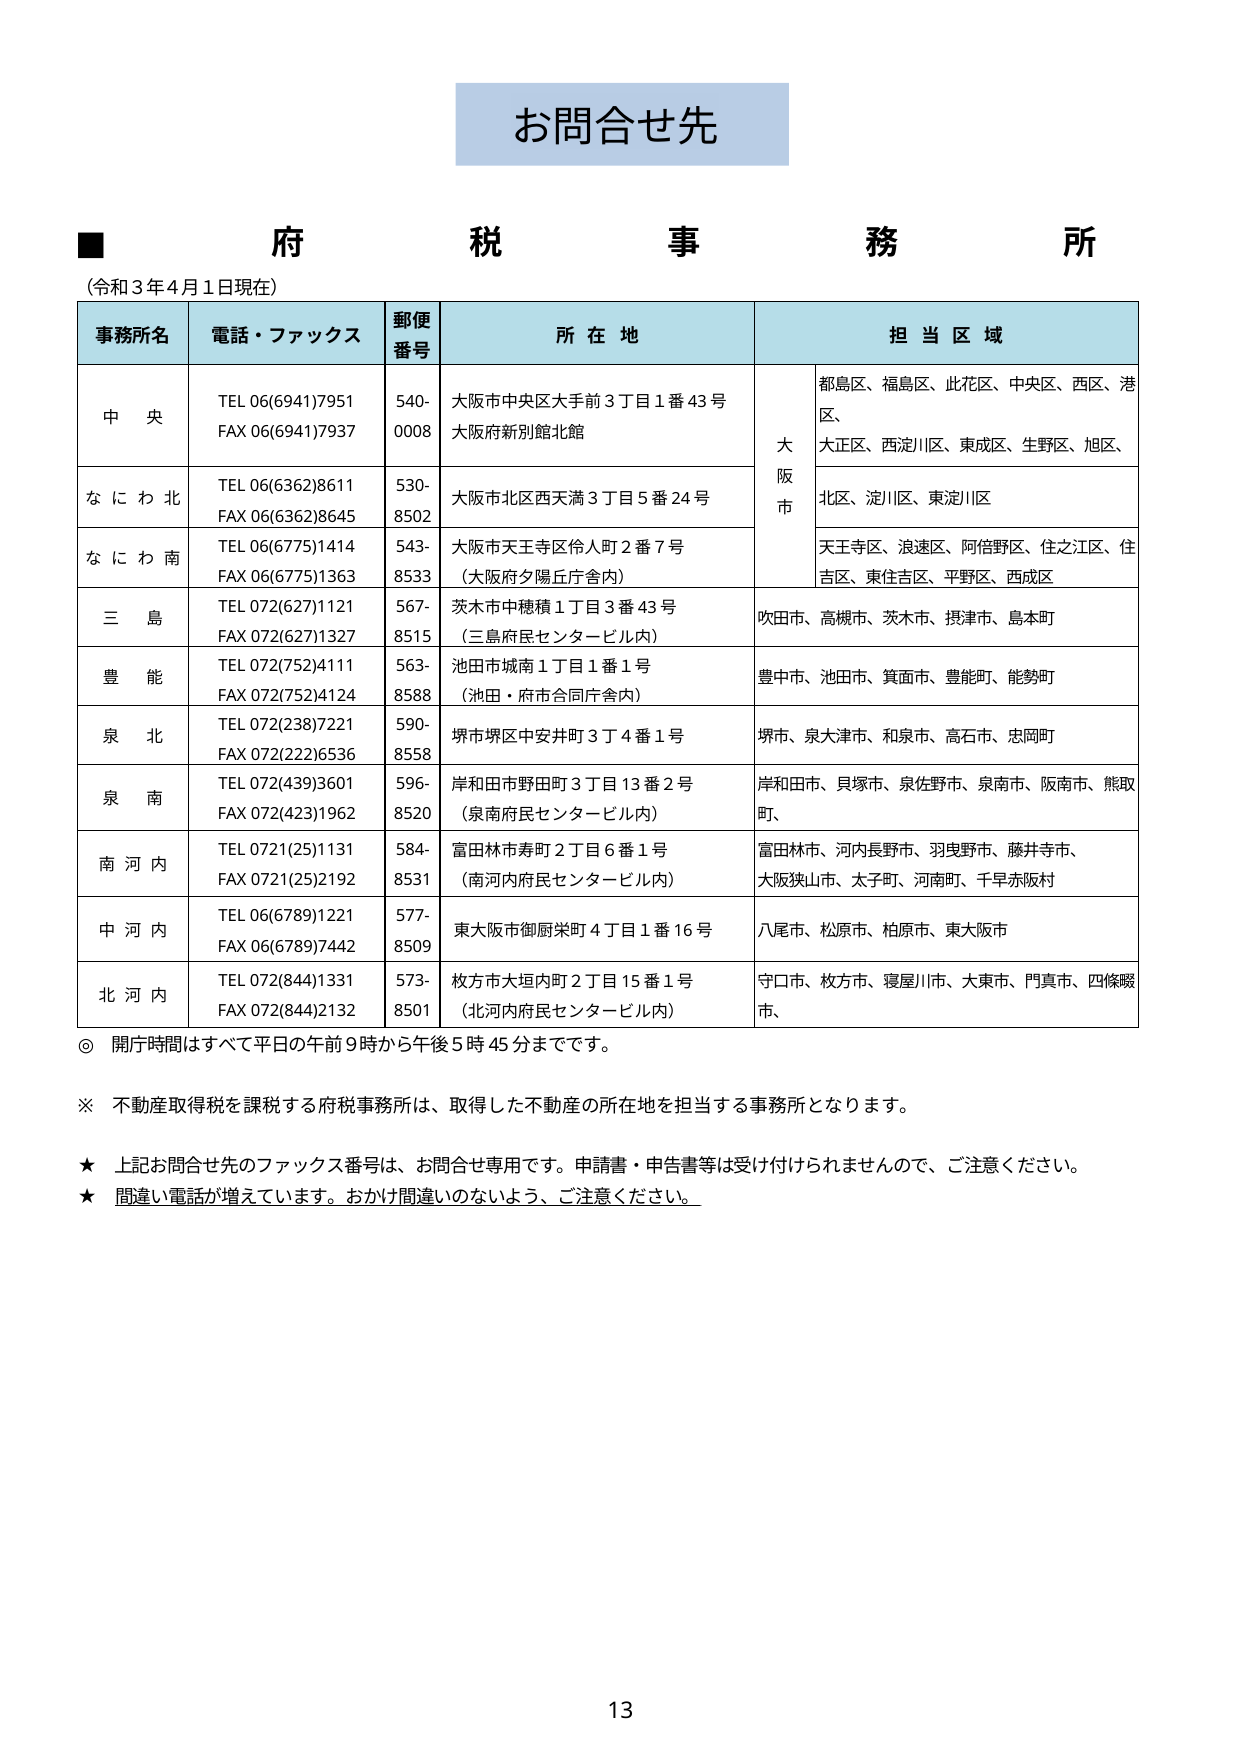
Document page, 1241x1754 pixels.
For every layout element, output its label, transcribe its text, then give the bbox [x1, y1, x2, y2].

table_cell TEL 06(6789)1221 FAX 06(6789)7442 [189, 897, 384, 961]
table_cell 天王寺区、浪速区、阿倍野区、住之江区、住吉区、東住吉区、平野区、西成区 [816, 528, 1138, 587]
table_cell 豊能 [78, 647, 188, 705]
table_cell 北河内 [78, 962, 188, 1027]
table_cell なにわ北 [78, 467, 188, 527]
table_cell 吹田市、高槻市、茨木市、摂津市、島本町 [755, 588, 1138, 646]
table_cell TEL 06(6941)7951 FAX 06(6941)7937 [189, 365, 384, 466]
table_cell 三島 [78, 588, 188, 646]
table_cell 大阪市中央区大手前３丁目１番43号 大阪府新別館北館 [441, 365, 754, 466]
table_cell 南河内 [78, 831, 188, 896]
table_cell 567- 8515 [386, 588, 439, 646]
table_cell 543- 8533 [386, 528, 439, 587]
table_cell 563- 8588 [386, 647, 439, 705]
table_cell 池田市城南１丁目１番１号 （池田・府市合同庁舎内） [441, 647, 754, 705]
table_header 郵便番号 [386, 302, 439, 364]
table_cell 富田林市寿町２丁目６番１号 （南河内府民センタービル内） [441, 831, 754, 896]
table_cell 堺市、泉大津市、和泉市、高石市、忠岡町 [755, 706, 1138, 764]
table_cell 八尾市、松原市、柏原市、東大阪市 [755, 897, 1138, 961]
table_cell TEL 072(752)4111 FAX 072(752)4124 [189, 647, 384, 705]
table_cell 中河内 [78, 897, 188, 961]
table_cell 573- 8501 [386, 962, 439, 1027]
table_cell TEL 0721(25)1131 FAX 0721(25)2192 [189, 831, 384, 896]
table_cell なにわ南 [78, 528, 188, 587]
table_cell 大阪市北区西天満３丁目５番24号 [441, 467, 754, 527]
text ■府税事務所 （令和３年４月１日現在） [75, 210, 1097, 301]
table_cell 堺市堺区中安井町３丁４番１号 [441, 706, 754, 764]
table_cell 岸和田市、貝塚市、泉佐野市、泉南市、阪南市、熊取町、 田尻町、岬町 [755, 765, 1138, 830]
table_cell 枚方市大垣内町２丁目15番１号 （北河内府民センタービル内） [441, 962, 754, 1027]
table_cell TEL 072(627)1121 FAX 072(627)1327 [189, 588, 384, 646]
table_cell 540- 0008 [386, 365, 439, 466]
table_header 担当区域 [755, 302, 1138, 364]
table_cell 東大阪市御厨栄町４丁目１番16号 [441, 897, 754, 961]
table_header 電話・ファックス [189, 302, 384, 364]
table_cell 大阪市天王寺区伶人町２番７号 （大阪府夕陽丘庁舎内） [441, 528, 754, 587]
table_cell 中央 [78, 365, 188, 466]
table_cell TEL 06(6362)8611 FAX 06(6362)8645 [189, 467, 384, 527]
table_cell TEL 072(439)3601 FAX 072(423)1962 [189, 765, 384, 830]
table_cell 596- 8520 [386, 765, 439, 830]
table_cell 577- 8509 [386, 897, 439, 961]
table_header 事務所名 [78, 302, 188, 364]
table_cell TEL 072(238)7221 FAX 072(222)6536 [189, 706, 384, 764]
table_header 所在地 [441, 302, 754, 364]
table_cell ◎ 開庁時間はすべて平日の午前９時から午後５時45分までです。 ※ 不動産取得税を課税する府税事務所は、取得した不動産の所在地を担当する事務所となります。 ★ 上記お問合せ先のファックス番号は、お問合せ専用です。申請書・申告書等は受け付けられませんので、ご注意ください。 ★ 間違い電話が増えています。おかけ間違いのないよう、ご注意ください。 [77, 1028, 1138, 1271]
table_cell TEL 06(6775)1414 FAX 06(6775)1363 [189, 528, 384, 587]
table_cell 北区、淀川区、東淀川区 [816, 467, 1138, 527]
table_cell 泉北 [78, 706, 188, 764]
table_cell 530- 8502 [386, 467, 439, 527]
table_cell TEL 072(844)1331 FAX 072(844)2132 [189, 962, 384, 1027]
table_cell 岸和田市野田町３丁目13番２号 （泉南府民センタービル内） [441, 765, 754, 830]
table_cell 大阪市 [755, 365, 815, 587]
table_cell 584- 8531 [386, 831, 439, 896]
table_cell 泉南 [78, 765, 188, 830]
table_cell 豊中市、池田市、箕面市、豊能町、能勢町 [755, 647, 1138, 705]
table_cell 守口市、枚方市、寝屋川市、大東市、門真市、四條畷市、 交野市 [755, 962, 1138, 1027]
table_cell 茨木市中穂積１丁目３番43号 （三島府民センタービル内） [441, 588, 754, 646]
table_cell 590- 8558 [386, 706, 439, 764]
table_cell 富田林市、河内長野市、羽曳野市、藤井寺市、 大阪狭山市、太子町、河南町、千早赤阪村 [755, 831, 1138, 896]
table_cell 都島区、福島区、此花区、中央区、西区、港区、 大正区、西淀川区、東成区、生野区、旭区、 城東区、鶴見区 [816, 365, 1138, 466]
